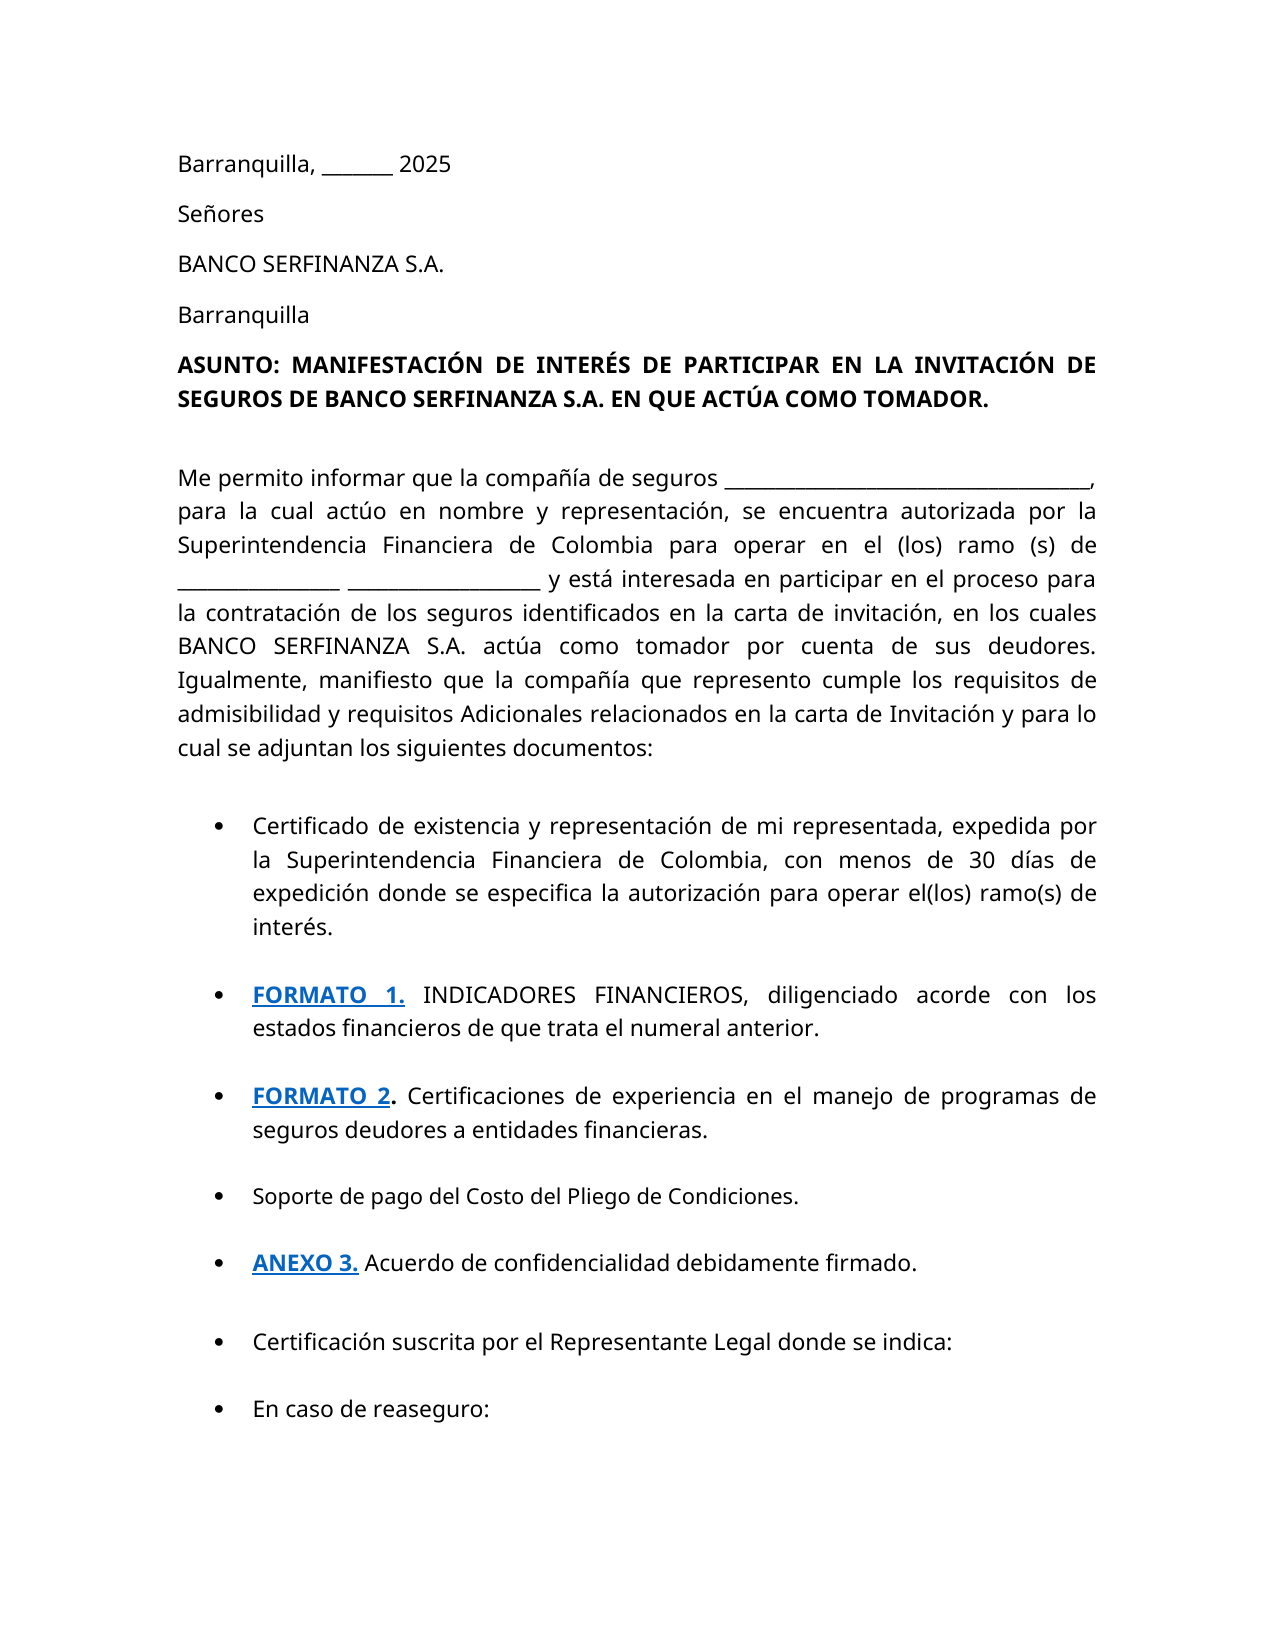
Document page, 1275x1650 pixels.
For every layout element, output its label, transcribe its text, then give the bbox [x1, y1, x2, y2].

text Barranquilla, _______ 2025 [177, 148, 1098, 179]
text BANCO SERFINANZA S.A. [177, 248, 1098, 280]
list FORMATO 2. Certificaciones de experiencia en el manejo de programas de seguros deudores a entidades financieras. [215, 1080, 1098, 1145]
list FORMATO 1. INDICADORES FINANCIEROS, diligenciado acorde con los estados financieros de que trata el numeral anterior. [215, 979, 1098, 1044]
list En caso de reaseguro: [215, 1393, 1098, 1424]
list Soporte de pago del Costo del Pliego de Condiciones. [215, 1181, 1098, 1211]
text Me permito informar que la compañía de seguros ____________________________________, para la cual actúo en nombre y representación, se encuentra autorizada por la Superintendencia Financiera de Colombia para operar en el (los) ramo (s) de ________________ ___________________ y está interesada en participar en el proceso para la contratación de los seguros identificados en la carta de invitación, en los cuales BANCO SERFINANZA S.A. actúa como tomador por cuenta de sus deudores. Igualmente, manifiesto que la compañía que represento cumple los requisitos de admisibilidad y requisitos Adicionales relacionados en la carta de Invitación y para lo cual se adjuntan los siguientes documentos: [177, 461, 1098, 763]
text Señores [177, 198, 1098, 229]
list ANEXO 3. Acuerdo de confidencialidad debidamente firmado. [215, 1247, 1098, 1278]
list Certificado de existencia y representación de mi representada, expedida por la Superintendencia Financiera de Colombia, con menos de 30 días de expedición donde se especifica la autorización para operar el(los) ramo(s) de interés. [215, 810, 1098, 942]
text Barranquilla [177, 299, 1098, 330]
list Certificación suscrita por el Representante Legal donde se indica: [215, 1325, 1098, 1357]
text ASUNTO: MANIFESTACIÓN DE INTERÉS DE PARTICIPAR EN LA INVITACIÓN DE SEGUROS DE BANCO SERFINANZA S.A. EN QUE ACTÚA COMO TOMADOR. [177, 349, 1098, 414]
